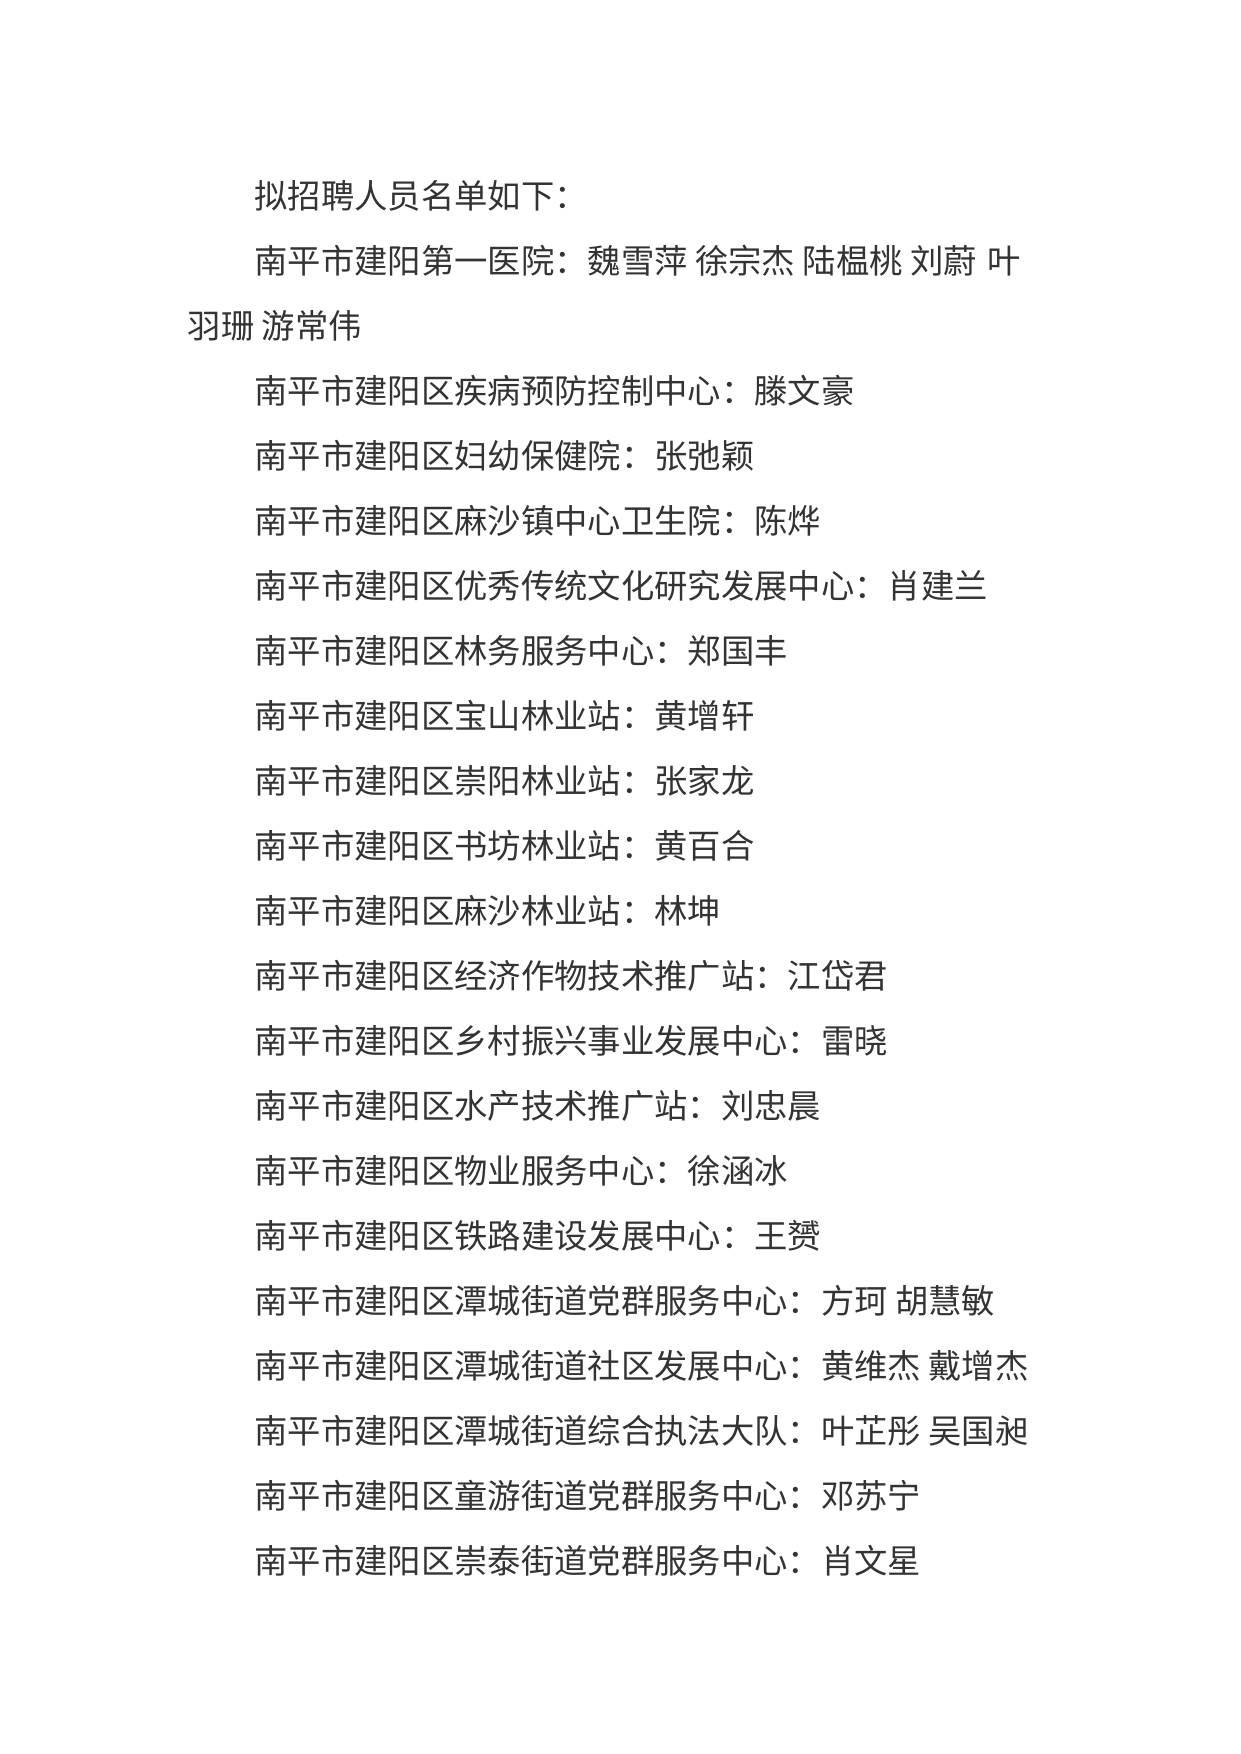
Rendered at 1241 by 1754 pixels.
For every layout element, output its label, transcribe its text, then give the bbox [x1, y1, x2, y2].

text 南平市建阳区宝山林业站：黄增轩 [187, 682, 1053, 747]
text 南平市建阳区麻沙镇中心卫生院：陈烨 [187, 487, 1053, 552]
text 南平市建阳区书坊林业站：黄百合 [187, 812, 1053, 877]
text 南平市建阳区潭城街道社区发展中心：黄维杰 戴增杰 [187, 1332, 1053, 1397]
text 南平市建阳区童游街道党群服务中心：邓苏宁 [187, 1462, 1053, 1527]
text 南平市建阳区优秀传统文化研究发展中心：肖建兰 [187, 552, 1053, 617]
text 南平市建阳区潭城街道综合执法大队：叶芷彤 吴国昶 [187, 1397, 1053, 1462]
text 南平市建阳区疾病预防控制中心：滕文豪 [187, 357, 1053, 422]
text 南平市建阳区铁路建设发展中心：王赟 [187, 1202, 1053, 1267]
text 南平市建阳区物业服务中心：徐涵冰 [187, 1137, 1053, 1202]
text 南平市建阳区经济作物技术推广站：江岱君 [187, 942, 1053, 1007]
text 南平市建阳区崇泰街道党群服务中心：肖文星 [187, 1527, 1053, 1592]
text 南平市建阳区妇幼保健院：张弛颖 [187, 422, 1053, 487]
text 南平市建阳区麻沙林业站：林坤 [187, 877, 1053, 942]
text 南平市建阳区水产技术推广站：刘忠晨 [187, 1072, 1053, 1137]
text 拟招聘人员名单如下： [187, 162, 1053, 227]
text 南平市建阳区林务服务中心：郑国丰 [187, 617, 1053, 682]
text 南平市建阳第一医院：魏雪萍 徐宗杰 陆榅桃 刘蔚 叶羽珊 游常伟 [187, 227, 1053, 357]
text 南平市建阳区潭城街道党群服务中心：方珂 胡慧敏 [187, 1267, 1053, 1332]
text 南平市建阳区崇阳林业站：张家龙 [187, 747, 1053, 812]
text 南平市建阳区乡村振兴事业发展中心：雷晓 [187, 1007, 1053, 1072]
